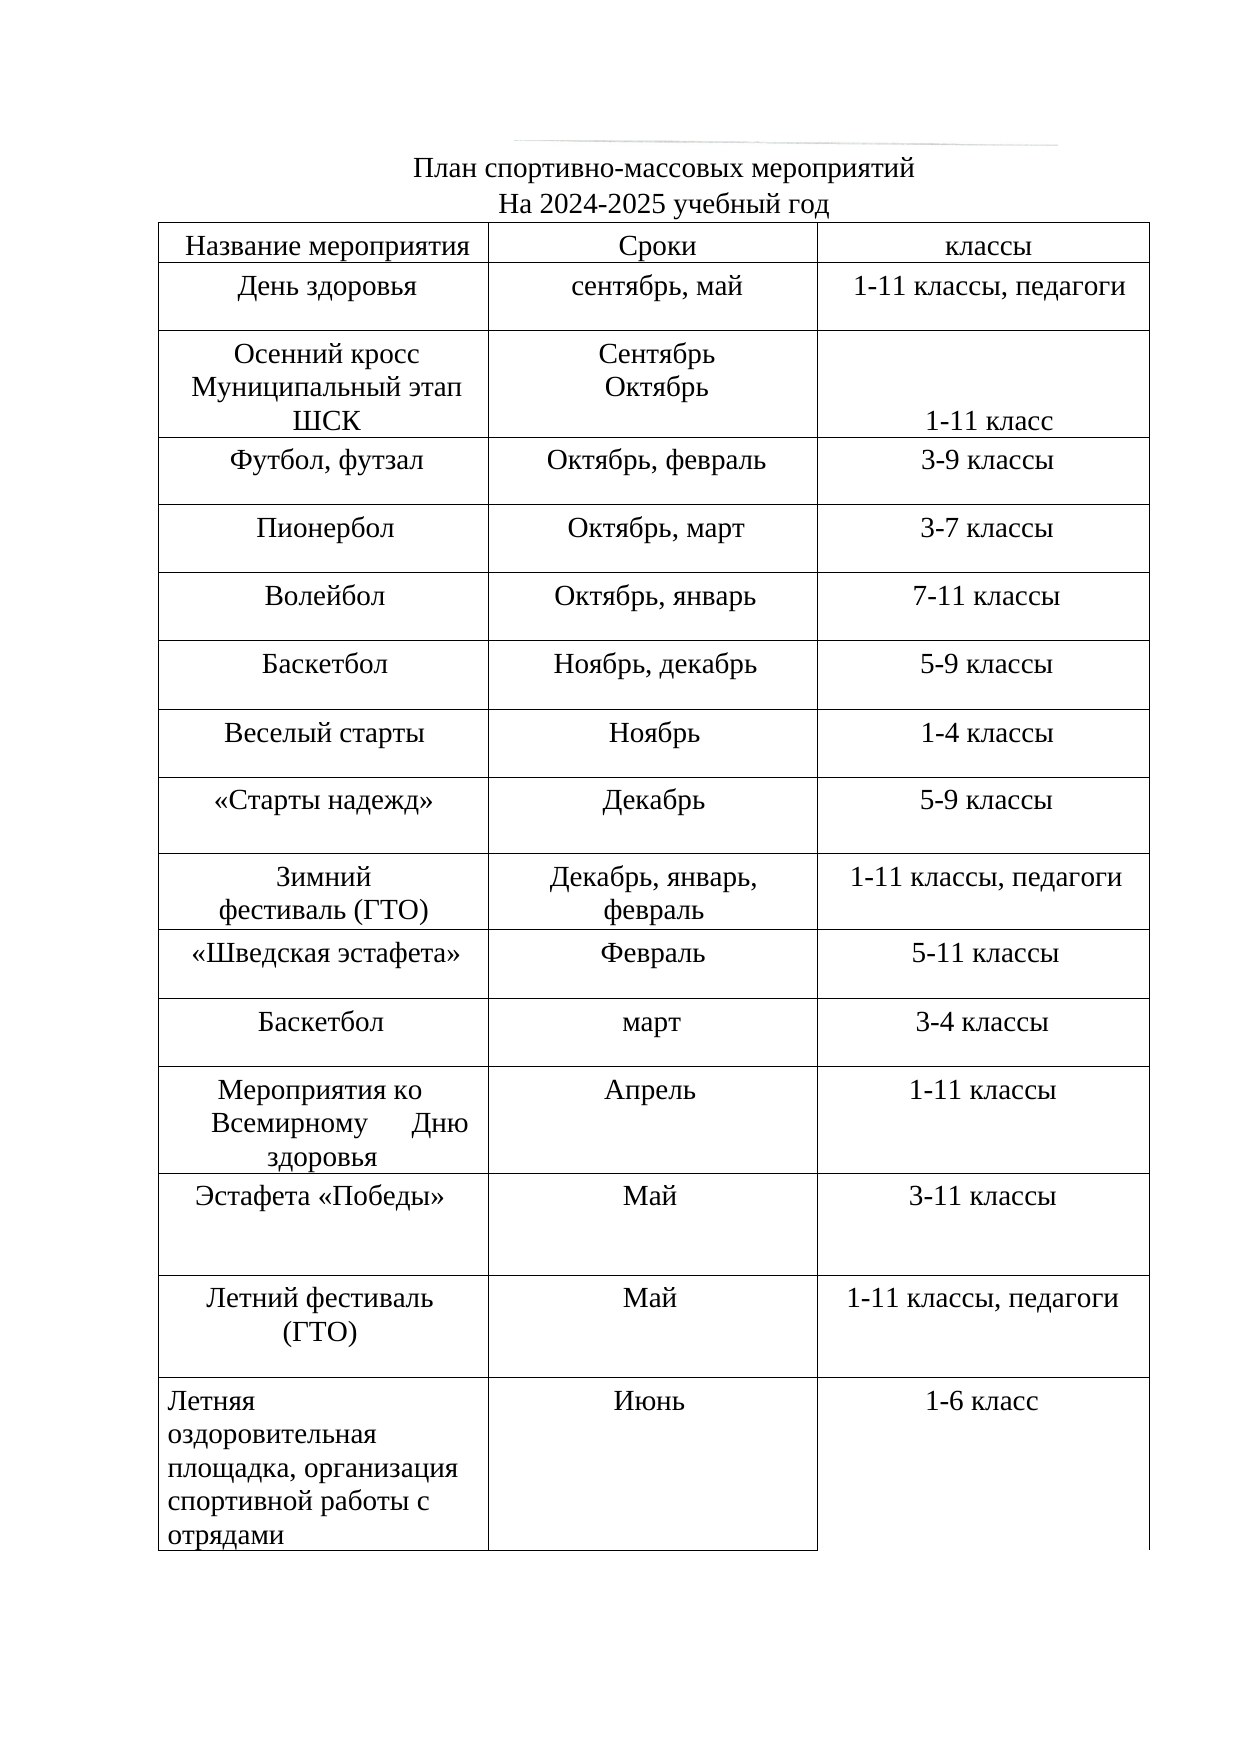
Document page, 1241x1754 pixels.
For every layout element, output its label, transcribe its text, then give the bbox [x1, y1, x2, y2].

table_cell Веселый старты [159, 710, 488, 777]
table_cell 3-7 классы [818, 505, 1149, 572]
table_cell сентябрь, май [489, 263, 817, 330]
table_cell 5-9 классы [818, 641, 1149, 709]
table_header Сроки [489, 223, 817, 262]
table_cell День здоровья [159, 263, 488, 330]
table_cell Декабрь [489, 778, 817, 853]
table_cell Осенний кросс Муниципальный этап ШСК [159, 331, 488, 436]
table_cell Футбол, футзал [159, 438, 488, 504]
table_cell Сентябрь Октябрь [489, 331, 817, 436]
table_cell Баскетбол [159, 641, 488, 709]
table_cell 5-9 классы [818, 778, 1149, 853]
table_cell Эстафета «Победы» [159, 1174, 488, 1274]
table_header Название мероприятия [159, 223, 488, 262]
table_cell Апрель [489, 1067, 817, 1172]
table_cell Ноябрь, декабрь [489, 641, 817, 709]
table_cell Ноябрь [489, 710, 817, 777]
table_cell Октябрь, февраль [489, 438, 817, 504]
table_cell 1-6 класс [818, 1378, 1149, 1550]
table_cell Июнь [489, 1378, 817, 1550]
table_cell Октябрь, январь [489, 573, 817, 640]
table_cell Май [489, 1276, 817, 1377]
table_cell Октябрь, март [489, 505, 817, 572]
table_cell «Старты надежд» [159, 778, 488, 853]
table_header классы [818, 223, 1149, 262]
table_cell 1-11 классы, педагоги [818, 1276, 1149, 1377]
table_cell 1-4 классы [818, 710, 1149, 777]
picture [514, 140, 1059, 146]
table_cell 1-11 классы, педагоги [818, 854, 1149, 929]
table_cell Баскетбол [159, 999, 488, 1066]
table_cell 1-11 классы [818, 1067, 1149, 1172]
table_cell Волейбол [159, 573, 488, 640]
table_cell «Шведская эстафета» [159, 930, 488, 998]
table_cell 1-11 класс [818, 331, 1149, 436]
table_cell март [489, 999, 817, 1066]
text План спортивно-массовых мероприятий На 2024-2025 учебный год [395, 150, 933, 220]
table_cell Февраль [489, 930, 817, 998]
table_cell 3-11 классы [818, 1174, 1149, 1274]
table_cell 3-4 классы [818, 999, 1149, 1066]
table_cell 1-11 классы, педагоги [818, 263, 1149, 330]
table_cell Декабрь, январь, февраль [489, 854, 817, 929]
table_cell Май [489, 1174, 817, 1274]
table_cell 7-11 классы [818, 573, 1149, 640]
table_cell 5-11 классы [818, 930, 1149, 998]
table_cell Мероприятия ко Всемирному Дню здоровья [159, 1067, 488, 1172]
table_cell 3-9 классы [818, 438, 1149, 504]
table_cell Зимний фестиваль (ГТО) [159, 854, 488, 929]
table_cell Летний фестиваль (ГТО) [159, 1276, 488, 1377]
table_cell Летняя оздоровительная площадка, организация спортивной работы с отрядами [159, 1378, 488, 1550]
table_cell Пионербол [159, 505, 488, 572]
